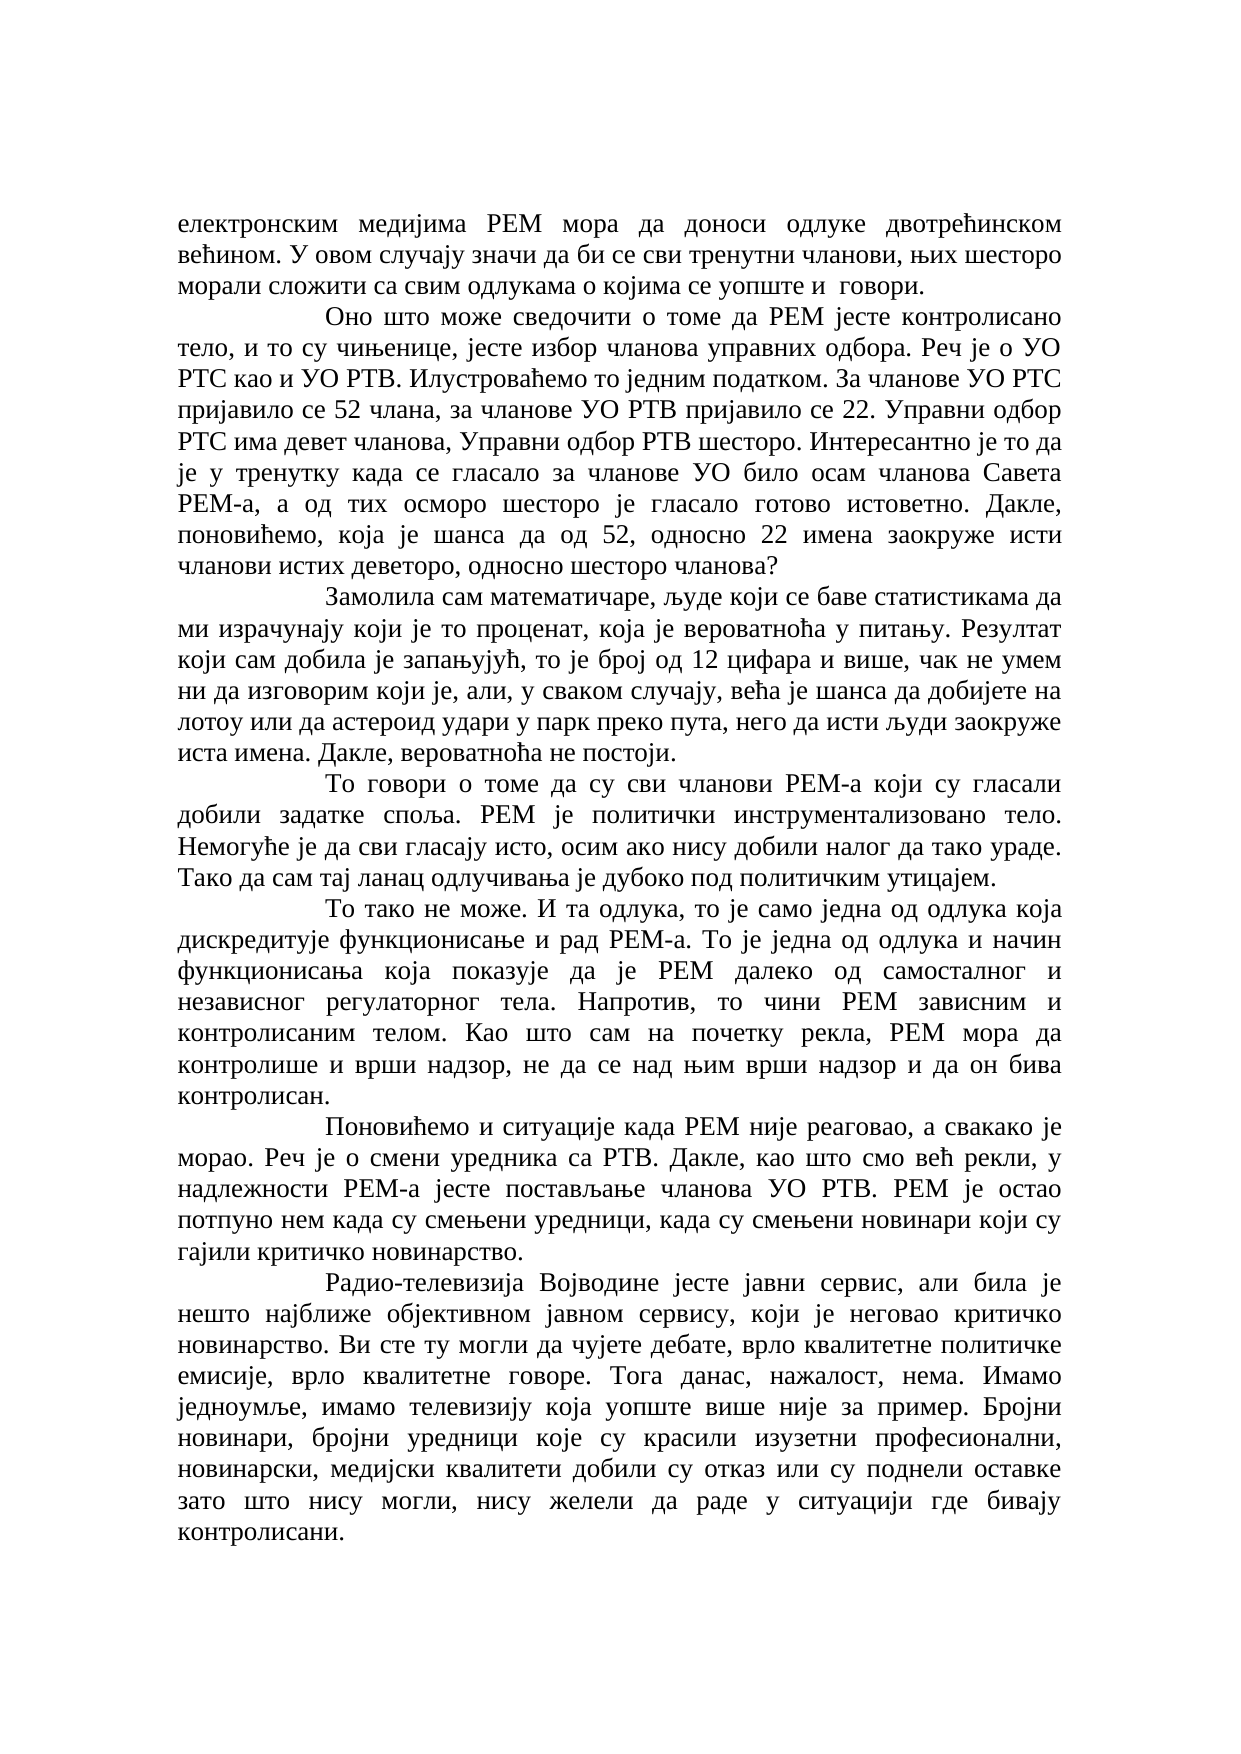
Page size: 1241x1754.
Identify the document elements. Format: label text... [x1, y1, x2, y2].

text Оно што може сведочити о томе да РЕМ јесте контролисано тело, и то су чињенице, јесте избор чланова управних одбора. Реч је о УО РТС као и УО РТВ. Илустроваћемо то једним податком. За чланове УО РТС пријавило се 52 члана, за чланове УО РТВ пријавило се 22. Управни одбор РТС има девет чланова, Управни одбор РТВ шесторо. Интересантно је то да је у тренутку када се гласало за чланове УО било осам чланова Савета РЕМ-а, а од тих осморо шесторо је гласало готово истоветно. Дакле, поновићемо, која је шанса да од 52, односно 22 имена заокруже исти чланови истих деветоро, односно шесторо чланова? [177, 300, 1063, 581]
text То говори о томе да су сви чланови РЕМ-а који су гласали добили задатке споља. РЕМ је политички инструментализовано тело. Немогуће је да сви гласају исто, осим ако нису добили налог да тако ураде. Тако да сам тај ланац одлучивања је дубоко под политичким утицајем. [177, 767, 1063, 892]
text То тако не може. И та одлука, то је само једна од одлука која дискредитује функционисање и рад РЕМ-а. То је једна од одлука и начин функционисања која показује да је РЕМ далеко од самосталног и независног регулаторног тела. Напротив, то чини РЕМ зависним и контролисаним телом. Као што сам на почетку рекла, РЕМ мора да контролише и врши надзор, не да се над њим врши надзор и да он бива контролисан. [177, 892, 1063, 1110]
text Замолила сам математичаре, људе који се баве статистикама да ми израчунају који је то проценат, која је вероватноћа у питању. Резултат који сам добила је запањујућ, то је број од 12 цифара и више, чак не умем ни да изговорим који је, али, у сваком случају, већа је шанса да добијете на лотоу или да астероид удари у парк преко пута, него да исти људи заокруже иста имена. Дакле, вероватноћа не постоји. [177, 581, 1063, 767]
text Радио-телевизија Војводине јесте јавни сервис, али била је нешто најближе објективном јавном сервису, који је неговао критичко новинарство. Ви сте ту могли да чујете дебате, врло квалитетне политичке емисије, врло квалитетне говоре. Тога данас, нажалост, нема. Имамо једноумље, имамо телевизију која уопште више није за пример. Бројни новинари, бројни уредници које су красили изузетни професионални, новинарски, медијски квалитети добили су отказ или су поднели оставке зато што нису могли, нису желели да раде у ситуацији где бивају контролисани. [177, 1266, 1063, 1546]
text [177, 207, 1063, 300]
text Поновићемо и ситуације када РЕМ није реаговао, а свакако је морао. Реч је о смени уредника са РТВ. Дакле, као што смо већ рекли, у надлежности РЕМ-а јесте постављање чланова УО РТВ. РЕМ је остао потпуно нем када су смењени уредници, када су смењени новинари који су гајили критичко новинарство. [177, 1110, 1063, 1266]
